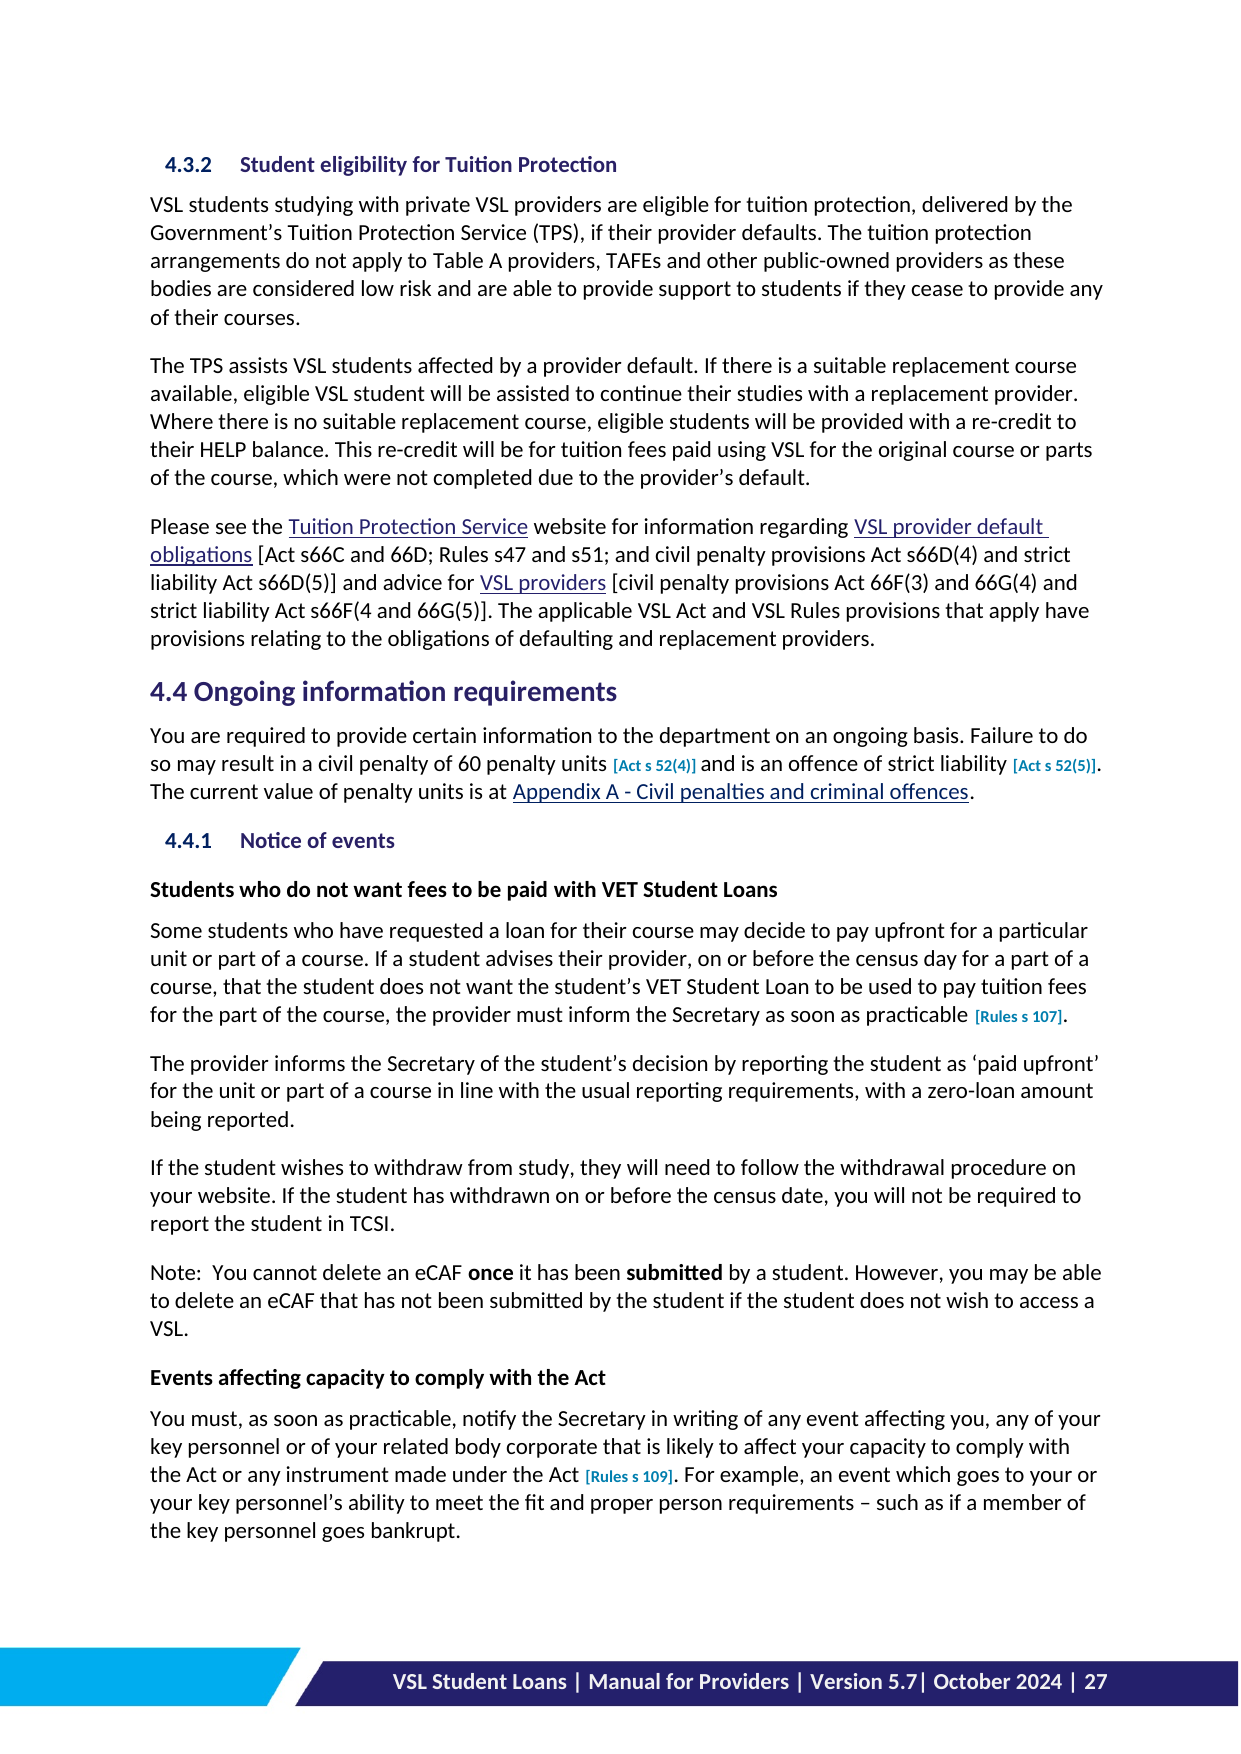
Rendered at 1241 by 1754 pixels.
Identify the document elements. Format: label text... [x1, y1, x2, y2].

subtitle Ongoing information requirements [150, 673, 1107, 709]
text Please see the Tuition Protection Service website for information regarding VSL provider default obligations [Act s66C and 66D; Rules s47 and s51; and civil penalty provisions Act s66D(4) and strict liability Act s66D(5)] and advice for VSL providers [civil penalty provisions Act 66F(3) and 66G(4) and strict liability Act s66F(4 and 66G(5)]. The applicable VSL Act and VSL Rules provisions that apply have provisions relating to the obligations of defaulting and replacement providers. [150, 512, 1107, 652]
text Note: You cannot delete an eCAF once it has been submitted by a student. However, you may be able to delete an eCAF that has not been submitted by the student if the student does not wish to access a VSL. [150, 1258, 1107, 1342]
text The provider informs the Secretary of the student’s decision by reporting the student as ‘paid upfront’ for the unit or part of a course in line with the usual reporting requirements, with a zero-loan amount being reported. [150, 1049, 1107, 1133]
subtitle Events affecting capacity to comply with the Act [150, 1363, 1107, 1391]
text If the student wishes to withdraw from study, they will need to follow the withdrawal procedure on your website. If the student has withdrawn on or before the census date, you will not be required to report the student in TCSI. [150, 1153, 1107, 1238]
text VSL students studying with private VSL providers are eligible for tuition protection, delivered by the Government’s Tuition Protection Service (TPS), if their provider defaults. The tuition protection arrangements do not apply to Table A providers, TAFEs and other public-owned providers as these bodies are considered low risk and are able to provide support to students if they cease to provide any of their courses. [150, 191, 1107, 331]
text You are required to provide certain information to the department on an ongoing basis. Failure to do so may result in a civil penalty of 60 penalty units [Act s 52(4)] and is an offence of strict liability [Act s 52(5)]. The current value of penalty units is at Appendix A - Civil penalties and criminal offences. [150, 721, 1107, 806]
picture [0, 1647, 1239, 1753]
subtitle Students who do not want fees to be paid with VET Student Loans [150, 875, 1107, 903]
text Some students who have requested a loan for their course may decide to pay upfront for a particular unit or part of a course. If a student advises their provider, on or before the census day for a part of a course, that the student does not want the student’s VET Student Loan to be used to pay tuition fees for the part of the course, the provider must inform the Secretary as soon as practicable [Rules s 107]. [150, 916, 1107, 1028]
subtitle Notice of events [165, 826, 1107, 854]
text The TPS assists VSL students affected by a provider default. If there is a suitable replacement course available, eligible VSL student will be assisted to continue their studies with a replacement provider. Where there is no suitable replacement course, eligible students will be provided with a re-credit to their HELP balance. This re-credit will be for tuition fees paid using VSL for the original course or parts of the course, which were not completed due to the provider’s default. [150, 351, 1107, 492]
subtitle Student eligibility for Tuition Protection [165, 150, 1107, 178]
text You must, as soon as practicable, notify the Secretary in writing of any event affecting you, any of your key personnel or of your related body corporate that is likely to affect your capacity to comply with the Act or any instrument made under the Act [Rules s 109]. For example, an event which goes to your or your key personnel’s ability to meet the fit and proper person requirements – such as if a member of the key personnel goes bankrupt. [150, 1404, 1107, 1544]
